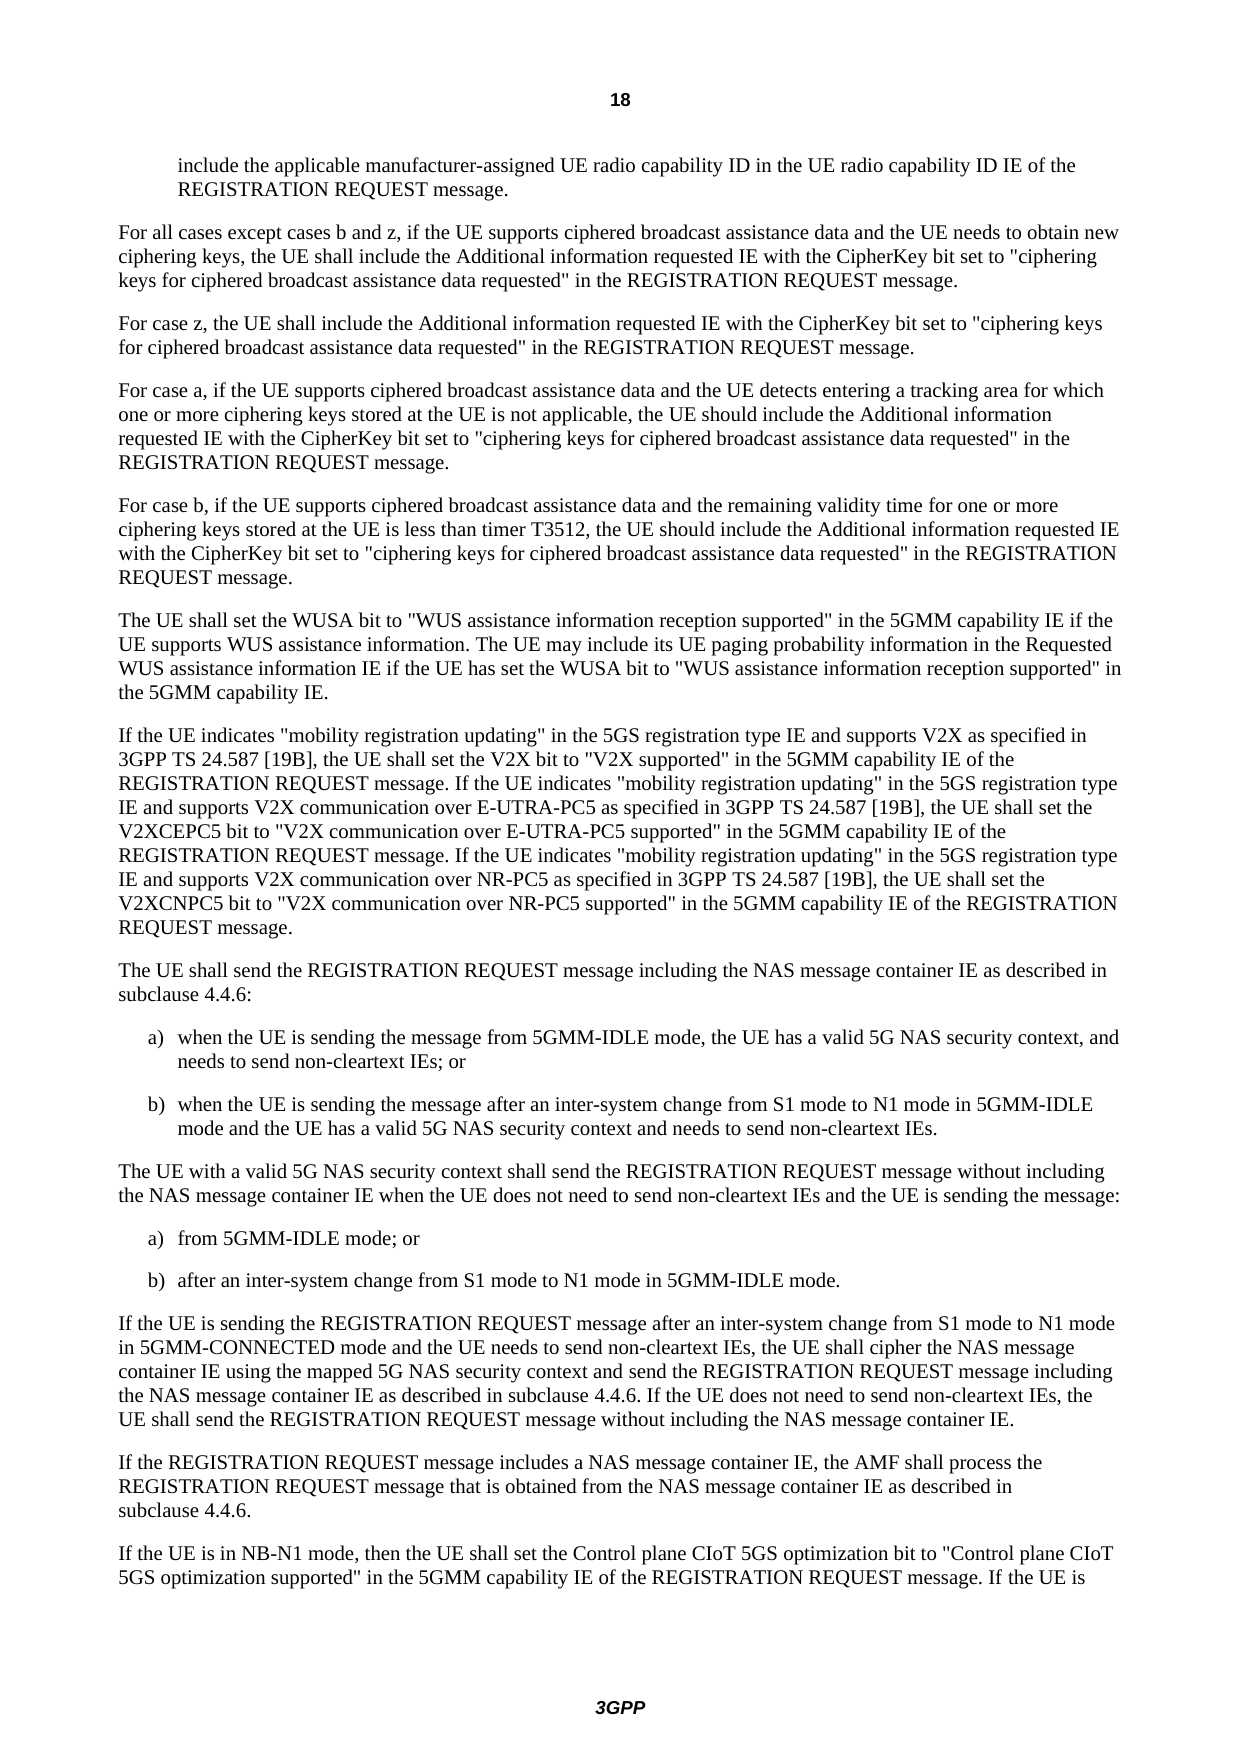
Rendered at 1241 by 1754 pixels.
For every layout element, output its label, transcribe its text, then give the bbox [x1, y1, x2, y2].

text For case z, the UE shall include the Additional information requested IE with the CipherKey bit set to "ciphering keys for ciphered broadcast assistance data requested" in the REGISTRATION REQUEST message. [118, 311, 1122, 359]
text For all cases except cases b and z, if the UE supports ciphered broadcast assistance data and the UE needs to obtain new ciphering keys, the UE shall include the Additional information requested IE with the CipherKey bit set to "ciphering keys for ciphered broadcast assistance data requested" in the REGISTRATION REQUEST message. [118, 220, 1122, 292]
text a) when the UE is sending the message from 5GMM-IDLE mode, the UE has a valid 5G NAS security context, and needs to send non-cleartext IEs; or [148, 1025, 1122, 1073]
text The UE shall send the REGISTRATION REQUEST message including the NAS message container IE as described in subclause 4.4.6: [118, 958, 1122, 1006]
text For case b, if the UE supports ciphered broadcast assistance data and the remaining validity time for one or more ciphering keys stored at the UE is less than timer T3512, the UE should include the Additional information requested IE with the CipherKey bit set to "ciphering keys for ciphered broadcast assistance data requested" in the REGISTRATION REQUEST message. [118, 493, 1122, 589]
text include the applicable manufacturer-assigned UE radio capability ID in the UE radio capability ID IE of the REGISTRATION REQUEST message. [148, 153, 1122, 201]
text If the UE indicates "mobility registration updating" in the 5GS registration type IE and supports V2X as specified in 3GPP TS 24.587 [19B], the UE shall set the V2X bit to "V2X supported" in the 5GMM capability IE of the REGISTRATION REQUEST message. If the UE indicates "mobility registration updating" in the 5GS registration type IE and supports V2X communication over E-UTRA-PC5 as specified in 3GPP TS 24.587 [19B], the UE shall set the V2XCEPC5 bit to "V2X communication over E-UTRA-PC5 supported" in the 5GMM capability IE of the REGISTRATION REQUEST message. If the UE indicates "mobility registration updating" in the 5GS registration type IE and supports V2X communication over NR-PC5 as specified in 3GPP TS 24.587 [19B], the UE shall set the V2XCNPC5 bit to "V2X communication over NR-PC5 supported" in the 5GMM capability IE of the REGISTRATION REQUEST message. [118, 723, 1122, 939]
text If the REGISTRATION REQUEST message includes a NAS message container IE, the AMF shall process the REGISTRATION REQUEST message that is obtained from the NAS message container IE as described in subclause 4.4.6. [118, 1450, 1122, 1522]
text a) from 5GMM-IDLE mode; or [148, 1225, 1122, 1249]
text The UE with a valid 5G NAS security context shall send the REGISTRATION REQUEST message without including the NAS message container IE when the UE does not need to send non-cleartext IEs and the UE is sending the message: [118, 1158, 1122, 1207]
text If the UE is sending the REGISTRATION REQUEST message after an inter-system change from S1 mode to N1 mode in 5GMM-CONNECTED mode and the UE needs to send non-cleartext IEs, the UE shall cipher the NAS message container IE using the mapped 5G NAS security context and send the REGISTRATION REQUEST message including the NAS message container IE as described in subclause 4.4.6. If the UE does not need to send non-cleartext IEs, the UE shall send the REGISTRATION REQUEST message without including the NAS message container IE. [118, 1311, 1122, 1431]
text For case a, if the UE supports ciphered broadcast assistance data and the UE detects entering a tracking area for which one or more ciphering keys stored at the UE is not applicable, the UE should include the Additional information requested IE with the CipherKey bit set to "ciphering keys for ciphered broadcast assistance data requested" in the REGISTRATION REQUEST message. [118, 378, 1122, 474]
text b) when the UE is sending the message after an inter-system change from S1 mode to N1 mode in 5GMM-IDLE mode and the UE has a valid 5G NAS security context and needs to send non-cleartext IEs. [148, 1092, 1122, 1140]
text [118, 1541, 1122, 1589]
text b) after an inter-system change from S1 mode to N1 mode in 5GMM-IDLE mode. [148, 1268, 1122, 1292]
text The UE shall set the WUSA bit to "WUS assistance information reception supported" in the 5GMM capability IE if the UE supports WUS assistance information. The UE may include its UE paging probability information in the Requested WUS assistance information IE if the UE has set the WUSA bit to "WUS assistance information reception supported" in the 5GMM capability IE. [118, 608, 1122, 704]
